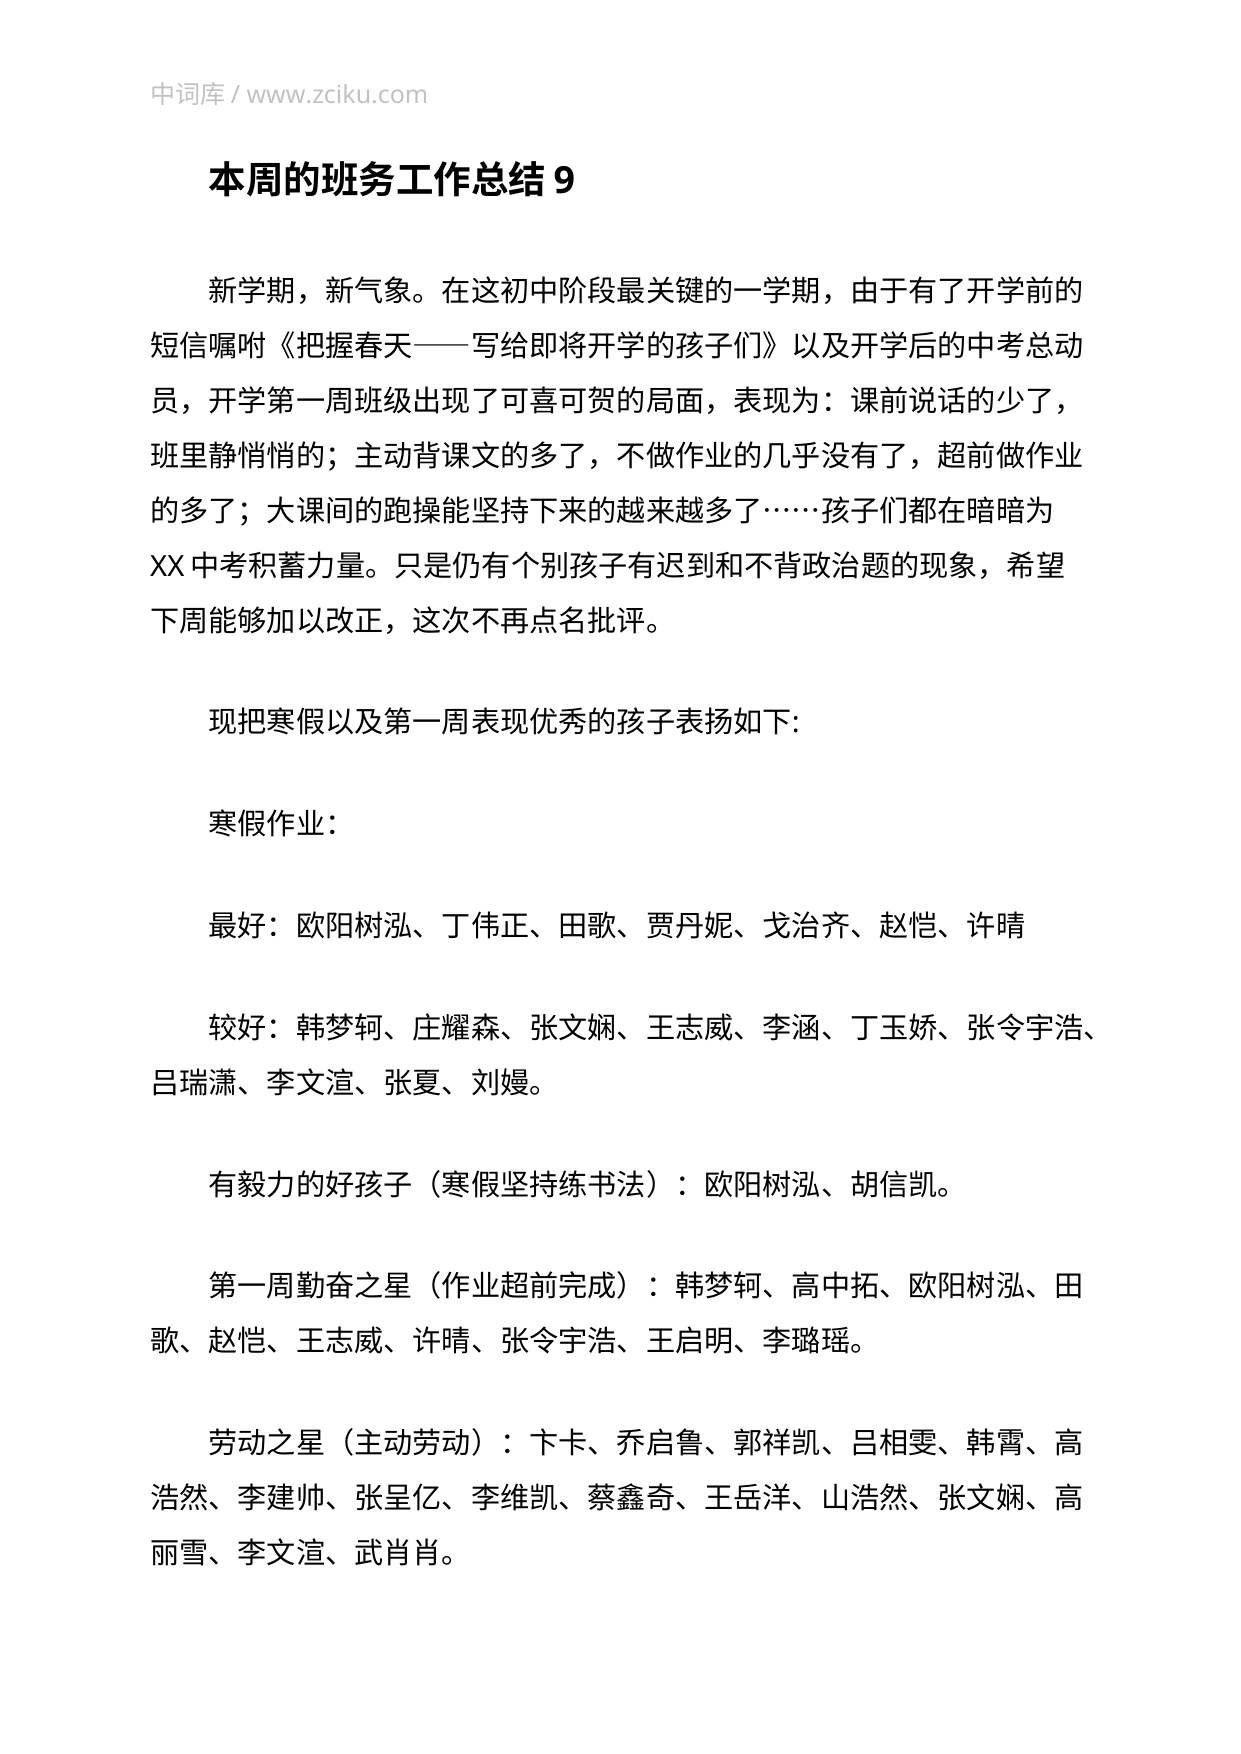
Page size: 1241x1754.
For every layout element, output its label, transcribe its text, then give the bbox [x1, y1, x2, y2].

text 本周的班务工作总结9 [150, 150, 1090, 204]
text 较好：韩梦轲、庄耀森、张文娴、王志威、李涵、丁玉娇、张令宇浩、吕瑞潇、李文渲、张夏、刘嫚。 [150, 1004, 1090, 1102]
text 寒假作业： [150, 801, 1090, 843]
text 有毅力的好孩子（寒假坚持练书法）：欧阳树泓、胡信凯。 [150, 1161, 1090, 1203]
text 最好：欧阳树泓、丁伟正、田歌、贾丹妮、戈治齐、赵恺、许晴 [150, 903, 1090, 945]
text 现把寒假以及第一周表现优秀的孩子表扬如下: [150, 699, 1090, 741]
text 第一周勤奋之星（作业超前完成）：韩梦轲、高中拓、欧阳树泓、田歌、赵恺、王志威、许晴、张令宇浩、王启明、李璐瑶。 [150, 1263, 1090, 1360]
text 新学期，新气象。在这初中阶段最关键的一学期，由于有了开学前的短信嘱咐《把握春天——写给即将开学的孩子们》以及开学后的中考总动员，开学第一周班级出现了可喜可贺的局面，表现为：课前说话的少了，班里静悄悄的；主动背课文的多了，不做作业的几乎没有了，超前做作业的多了；大课间的跑操能坚持下来的越来越多了……孩子们都在暗暗为XX中考积蓄力量。只是仍有个别孩子有迟到和不背政治题的现象，希望下周能够加以改正，这次不再点名批评。 [150, 268, 1090, 639]
text 劳动之星（主动劳动）：卞卡、乔启鲁、郭祥凯、吕相雯、韩霄、高浩然、李建帅、张呈亿、李维凯、蔡鑫奇、王岳洋、山浩然、张文娴、高丽雪、李文渲、武肖肖。 [150, 1419, 1090, 1572]
